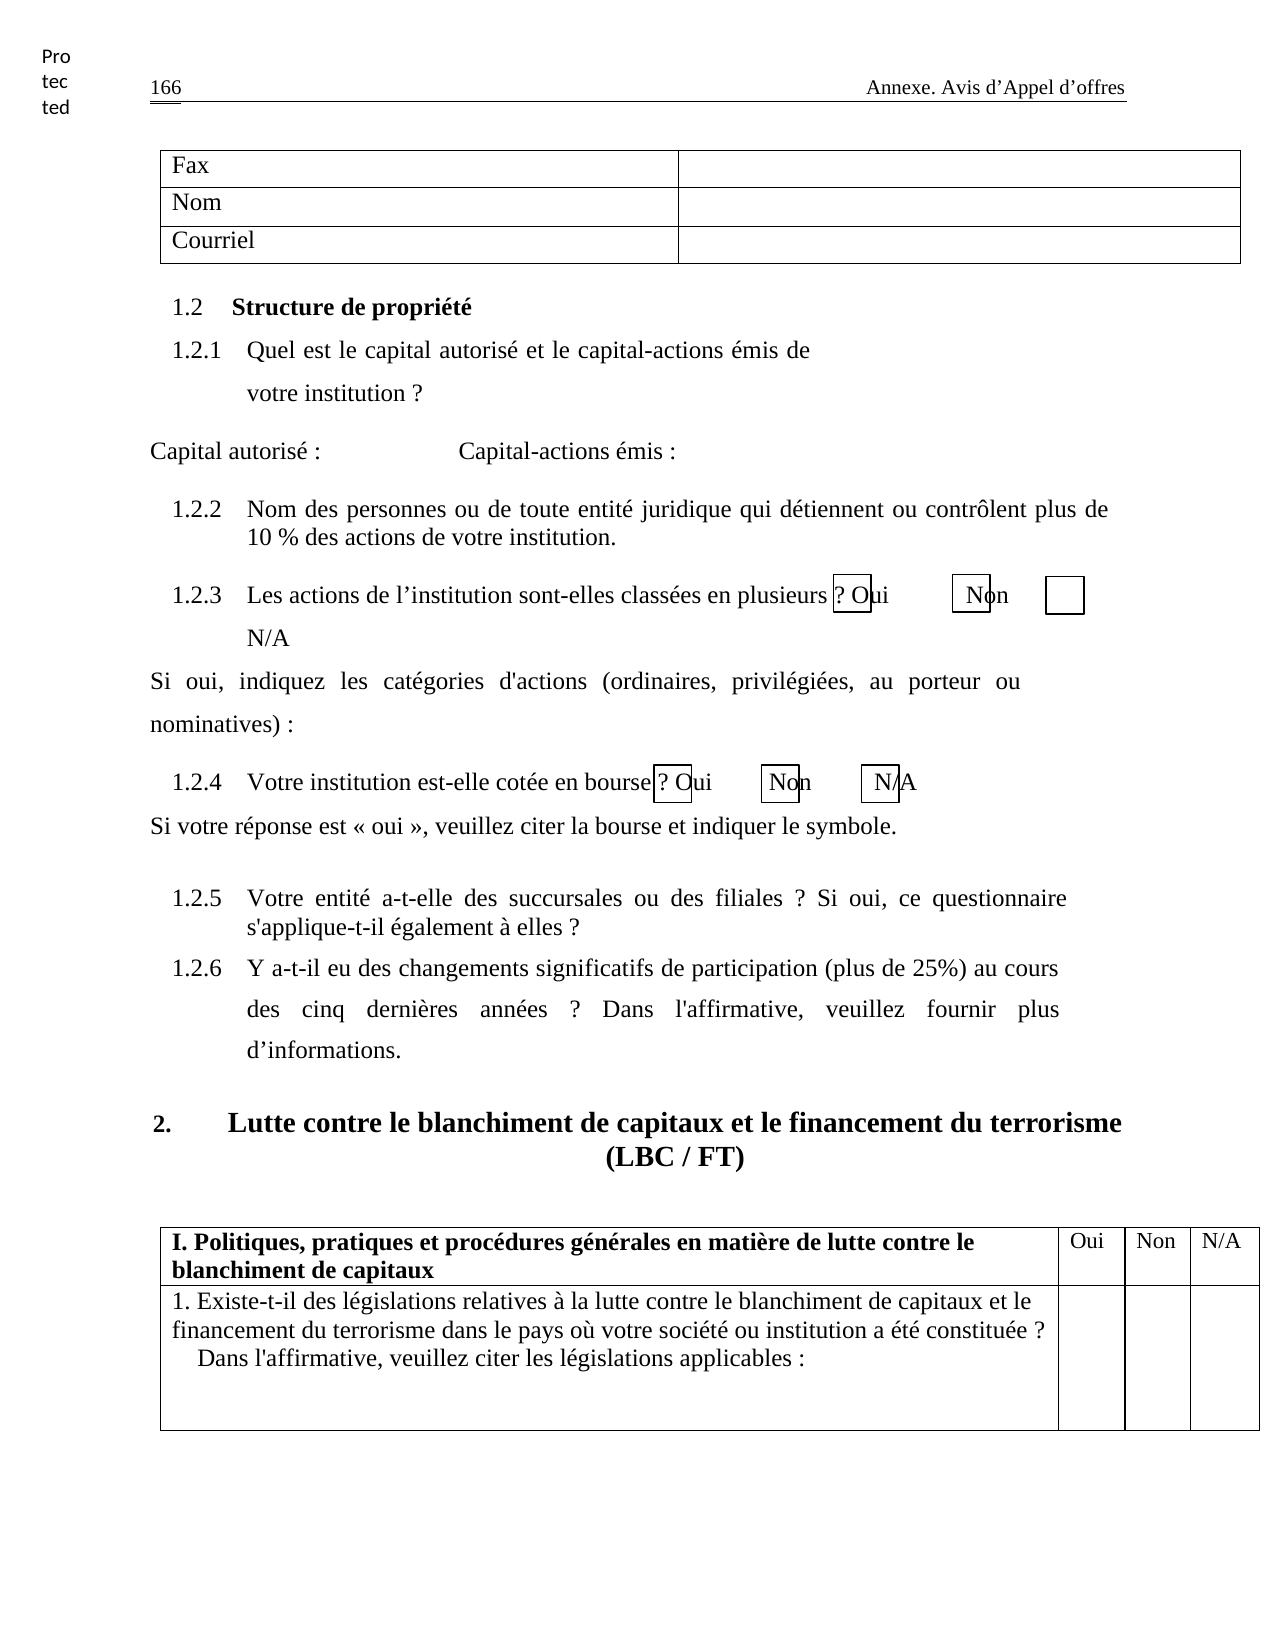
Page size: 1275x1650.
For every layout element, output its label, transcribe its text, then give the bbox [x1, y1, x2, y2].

table_cell Courriel [161, 227, 678, 263]
table_header Oui [1059, 1228, 1124, 1285]
text Si votre réponse est « oui », veuillez citer la bourse et indiquer le symbole. [150, 797, 1025, 840]
text Si oui, indiquez les catégories d'actions (ordinaires, privilégiées, au porteur ou nominatives) : [150, 666, 1022, 738]
list Votre entité a-t-elle des succursales ou des filiales ? Si oui, ce questionnaire s'applique-t-il également à elles ? [172, 883, 1068, 941]
list Quel est le capital autorisé et le capital-actions émis de votre institution ? [172, 335, 811, 407]
table_header Non [1126, 1228, 1190, 1285]
list Les actions de l’institution sont-elles classées en plusieurs ? Oui Non N/A [172, 580, 1022, 652]
subtitle Lutte contre le blanchiment de capitaux et le financement du terrorisme (LBC / FT) [150, 1105, 1125, 1172]
list Y a-t-il eu des changements significatifs de participation (plus de 25%) au cours des cinq dernières années ? Dans l'affirmative, veuillez fournir plus d’informations. [172, 953, 1060, 1064]
table_cell [679, 188, 1240, 226]
table_cell [1126, 1286, 1190, 1429]
table_cell Nom [161, 188, 678, 226]
table_cell [679, 227, 1240, 263]
table_cell 1. Existe-t-il des législations relatives à la lutte contre le blanchiment de capitaux et le financement du terrorisme dans le pays où votre société ou institution a été constituée ? Dans l'affirmative, veuillez citer les législations applicables : [161, 1286, 1058, 1429]
text Capital autorisé : Capital-actions émis : [150, 436, 811, 464]
list Votre institution est-elle cotée en bourse ? Oui Non N/A [172, 753, 1025, 796]
table_cell [679, 151, 1240, 187]
list Structure de propriété [172, 292, 1125, 321]
list Nom des personnes ou de toute entité juridique qui détiennent ou contrôlent plus de 10 % des actions de votre institution. [172, 494, 1109, 551]
table_cell Fax [161, 151, 678, 187]
table_header N/A [1191, 1228, 1259, 1285]
table_cell [1191, 1286, 1259, 1429]
table_header I. Politiques, pratiques et procédures générales en matière de lutte contre le blanchiment de capitaux [161, 1228, 1058, 1285]
table_cell [1059, 1286, 1124, 1429]
